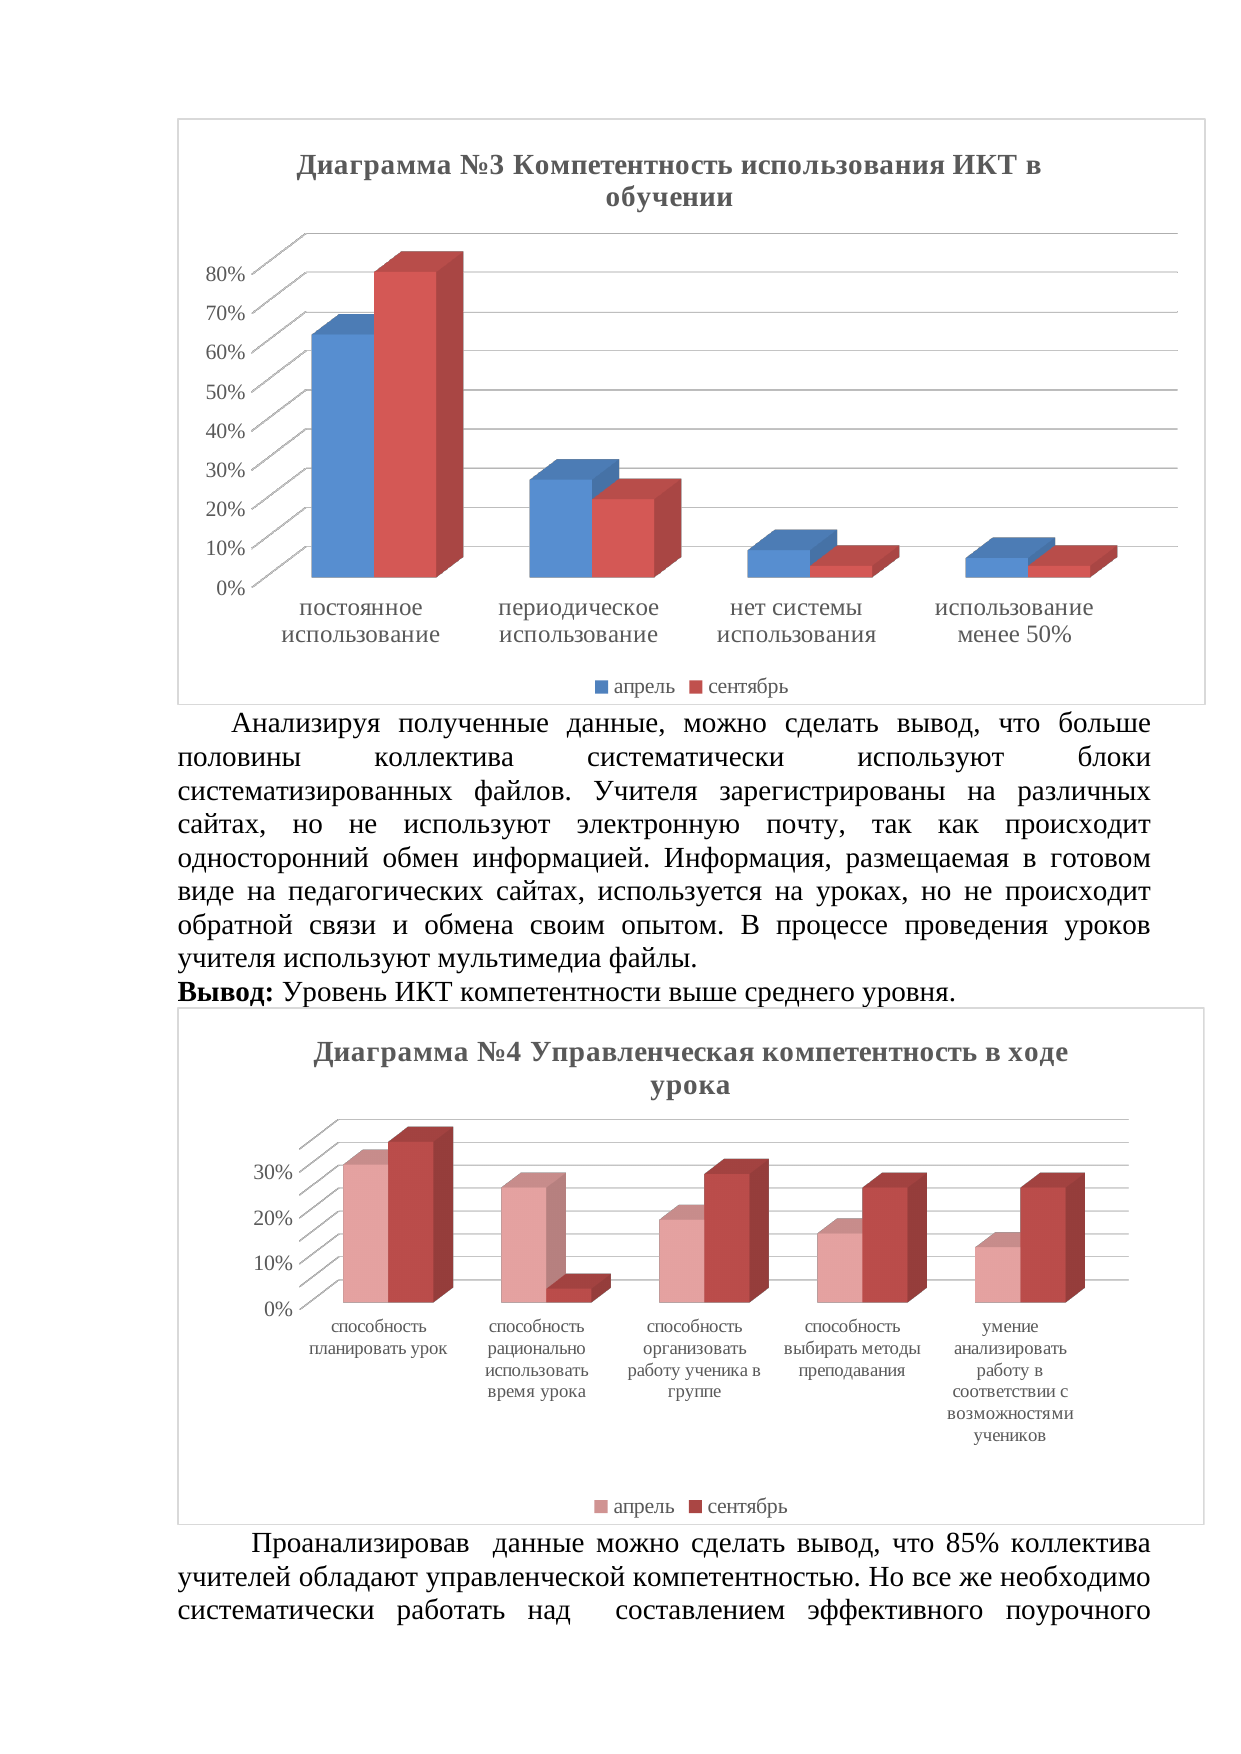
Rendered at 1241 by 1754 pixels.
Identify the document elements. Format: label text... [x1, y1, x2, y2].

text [177, 1525, 1152, 1626]
text Вывод: Уровень ИКТ компетентности выше среднего уровня. [177, 974, 1152, 1007]
text Анализируя полученные данные, можно сделать вывод, что больше половины коллектива систематически используют блоки систематизированных файлов. Учителя зарегистрированы на различных сайтах, но не используют электронную почту, так как происходит односторонний обмен информацией. Информация, размещаемая в готовом виде на педагогических сайтах, используется на уроках, но не происходит обратной связи и обмена своим опытом. В процессе проведения уроков учителя используют мультимедиа файлы. [177, 706, 1152, 974]
